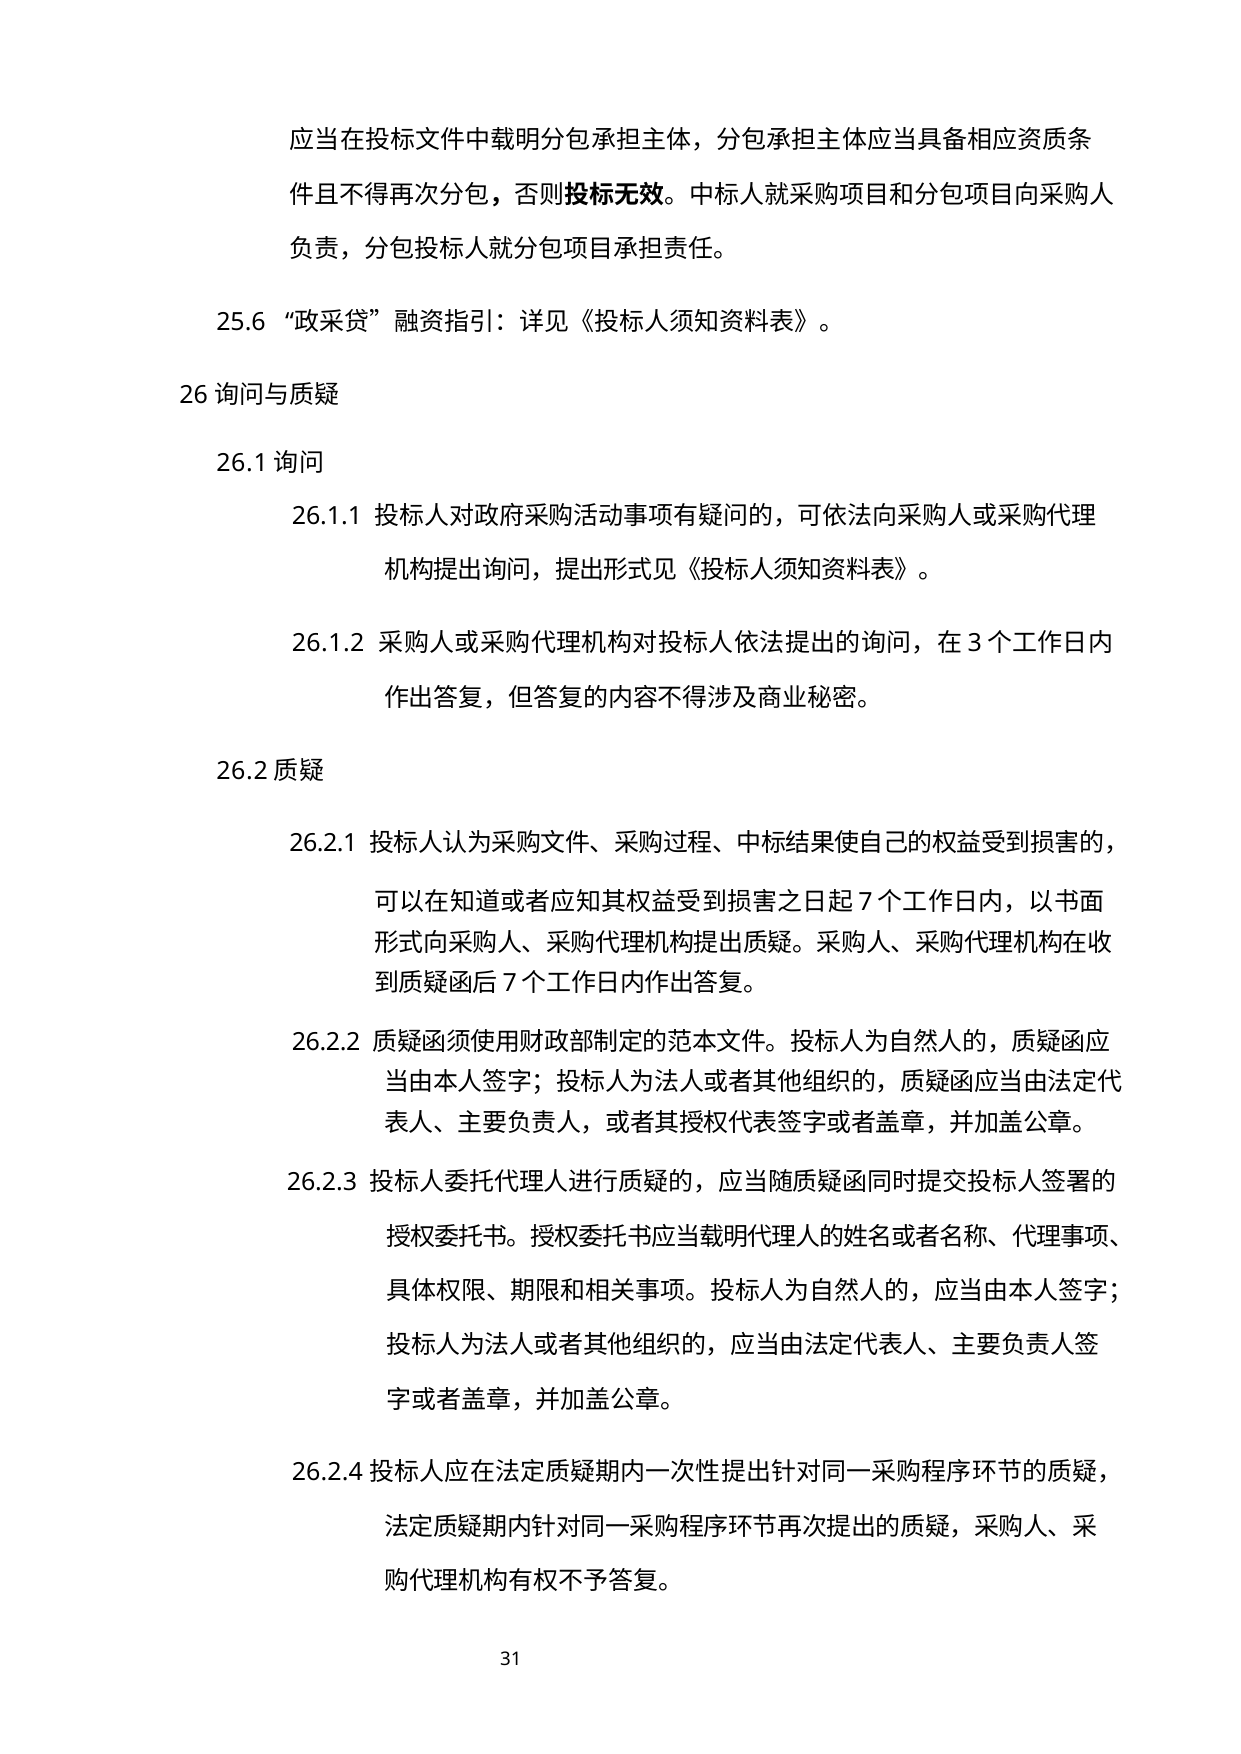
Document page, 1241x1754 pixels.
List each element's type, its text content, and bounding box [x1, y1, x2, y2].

text 26.2.1 投标人认为采购文件、采购过程、中标结果使自己的权益受到损害的， [265, 823, 1123, 859]
text 可以在知道或者应知其权益受到损害之日起7个工作日内，以书面形式向采购人、采购代理机构提出质疑。采购人、采购代理机构在收到质疑函后7个工作日内作出答复。 [374, 882, 1123, 999]
text 26.1.2 采购人或采购代理机构对投标人依法提出的询问，在3个工作日内作出答复，但答复的内容不得涉及商业秘密。 [292, 623, 1115, 713]
text 26.1询问 [216, 447, 1123, 478]
text 26.1.1 投标人对政府采购活动事项有疑问的，可依法向采购人或采购代理机构提出询问，提出形式见《投标人须知资料表》。 [292, 496, 1115, 586]
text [216, 120, 1116, 265]
text 25.6 “政采贷”融资指引：详见《投标人须知资料表》。 [216, 301, 1123, 338]
text 26.2.3 投标人委托代理人进行质疑的，应当随质疑函同时提交投标人签署的授权委托书。授权委托书应当载明代理人的姓名或者名称、代理事项、具体权限、期限和相关事项。投标人为自然人的，应当由本人签字；投标人为法人或者其他组织的，应当由法定代表人、主要负责人签字或者盖章，并加盖公章。 [287, 1162, 1123, 1416]
text 26.2.2 质疑函须使用财政部制定的范本文件。投标人为自然人的，质疑函应当由本人签字；投标人为法人或者其他组织的，质疑函应当由法定代表人、主要负责人，或者其授权代表签字或者盖章，并加盖公章。 [292, 1021, 1123, 1139]
text 26 询问与质疑 [179, 374, 1123, 411]
text 26.2.4 投标人应在法定质疑期内一次性提出针对同一采购程序环节的质疑，法定质疑期内针对同一采购程序环节再次提出的质疑，采购人、采购代理机构有权不予答复。 [292, 1452, 1119, 1597]
text 26.2质疑 [216, 750, 1123, 786]
